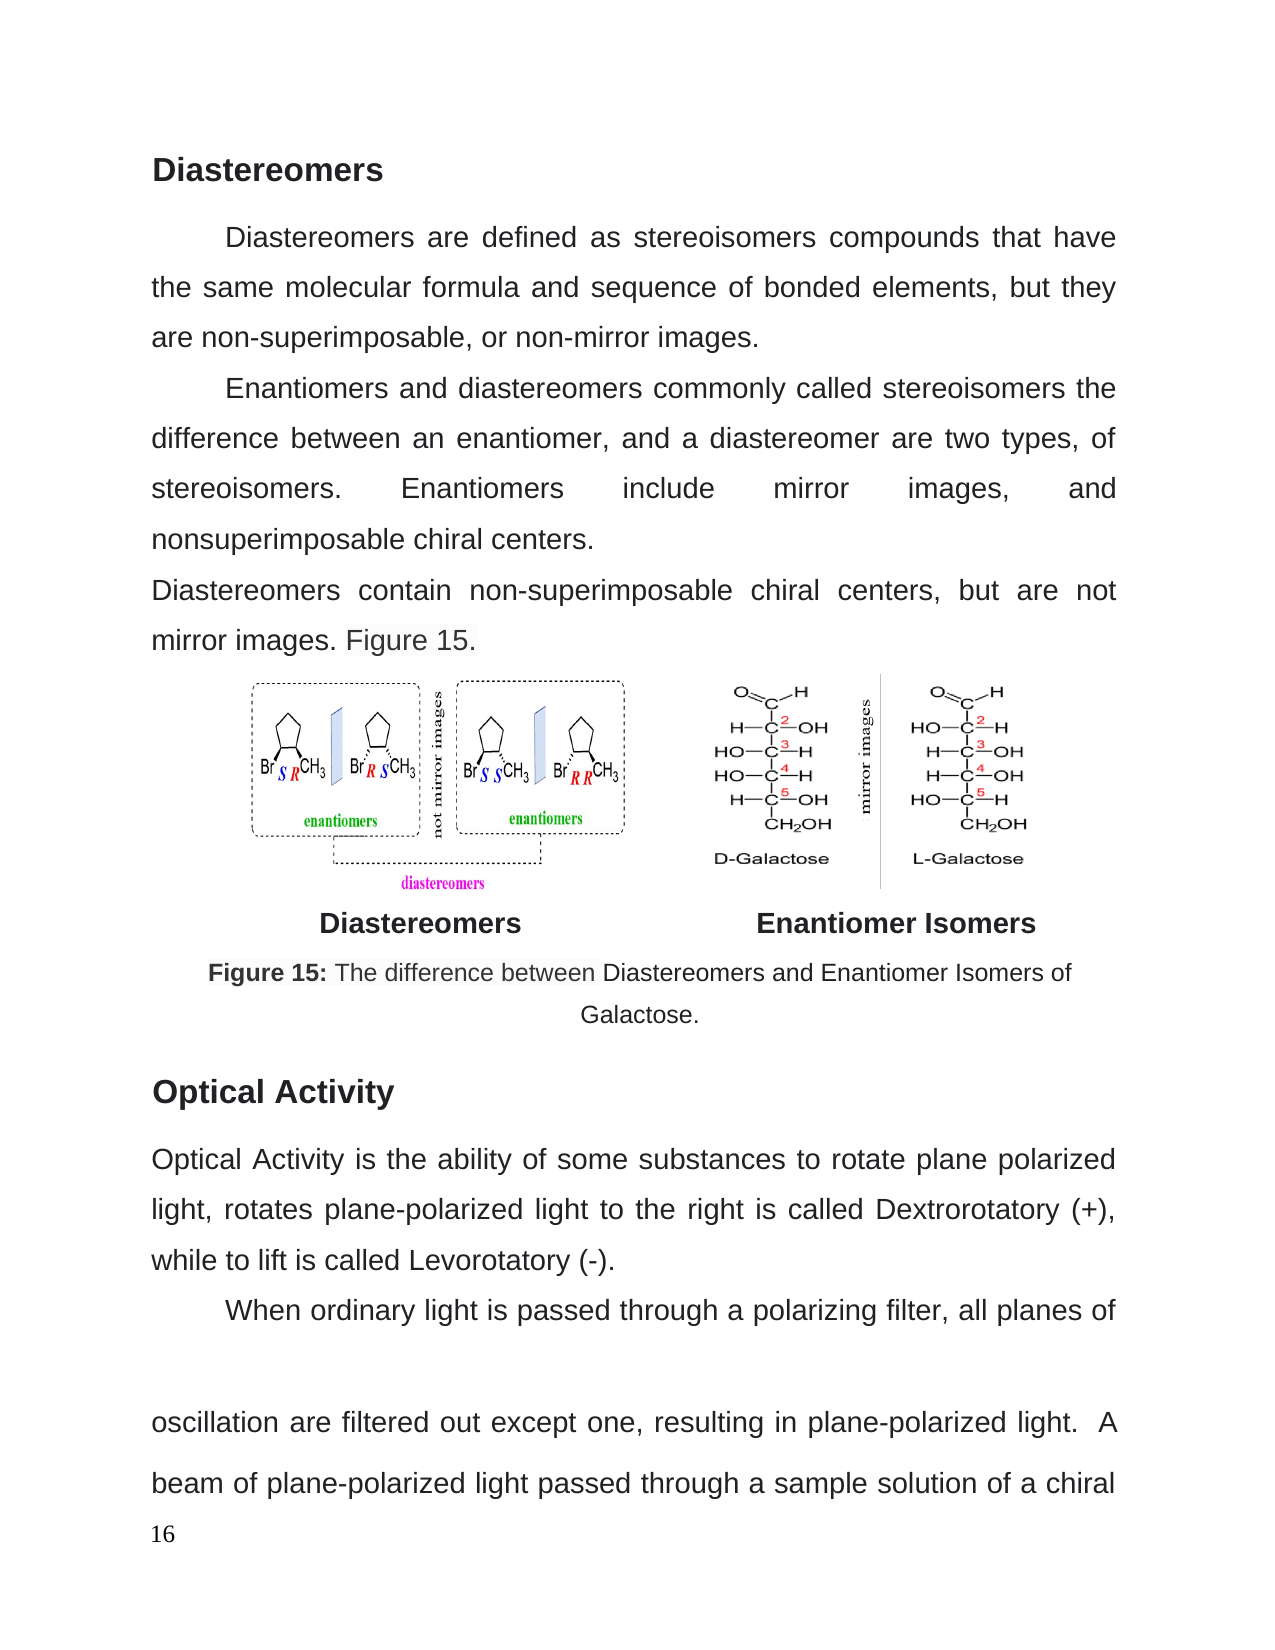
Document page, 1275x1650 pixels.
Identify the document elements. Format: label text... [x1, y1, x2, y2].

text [151, 1293, 1118, 1499]
text Enantiomers and diastereomers commonly called stereoisomers the difference between an enantiomer, and a diastereomer are two types, of stereoisomers. Enantiomers include mirror images, and nonsuperimposable chiral centers. [151, 371, 1118, 555]
text Diastereomers Enantiomer Isomers [152, 906, 1125, 940]
subtitle Diastereomers [152, 150, 1125, 188]
text Diastereomers contain non-superimposable chiral centers, but are not mirror images. Figure 15. [151, 573, 1118, 656]
text Optical Activity is the ability of some substances to rotate plane polarized light, rotates plane-polarized light to the right is called Dextrorotatory (+), while to lift is called Levorotatory (-). [151, 1142, 1118, 1276]
picture [671, 673, 1066, 889]
text Diastereomers are defined as stereoisomers compounds that have the same molecular formula and sequence of bonded elements, but they are non-superimposable, or non-mirror images. [151, 219, 1118, 354]
subtitle Optical Activity [152, 1072, 1125, 1111]
picture [247, 673, 629, 897]
text Figure 15: The difference between Diastereomers and Enantiomer Isomers of Galactose. [208, 958, 1125, 1029]
